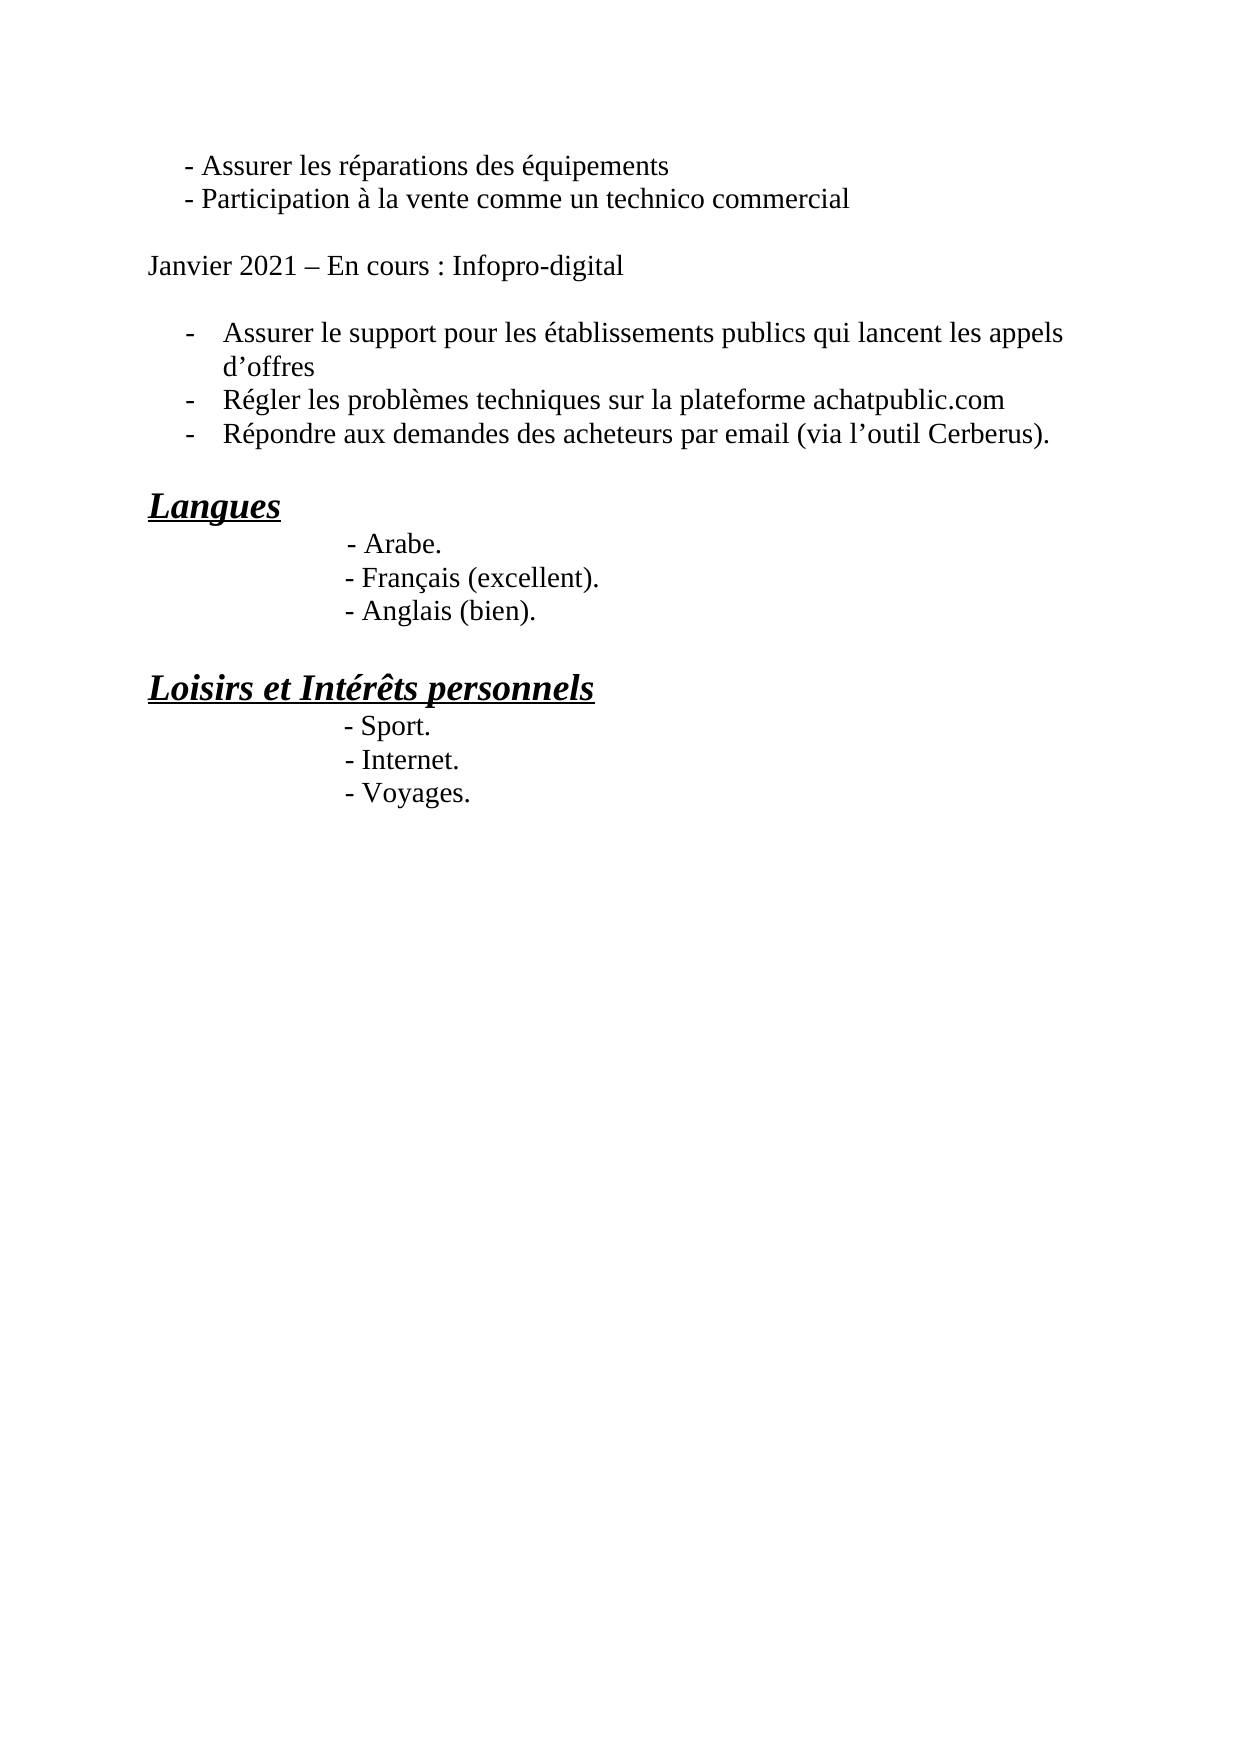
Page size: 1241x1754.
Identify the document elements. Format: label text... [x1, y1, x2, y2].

text - Sport. [148, 708, 1093, 742]
text - Voyages. [148, 775, 1093, 809]
text - Participation à la vente comme un technico commercial [148, 181, 1093, 215]
text Janvier 2021 – En cours : Infopro-digital [148, 248, 1093, 282]
text - Internet. [148, 742, 1093, 775]
text - Français (excellent). [148, 560, 1093, 593]
text - Assurer les réparations des équipements [148, 148, 1093, 181]
text Langues [148, 483, 1093, 526]
text Loisirs et Intérêts personnels [148, 665, 1093, 708]
list Répondre aux demandes des acheteurs par email (via l’outil Cerberus). [185, 416, 1093, 449]
text - Anglais (bien). [148, 593, 1093, 627]
list Régler les problèmes techniques sur la plateforme achatpublic.com [185, 382, 1093, 416]
text - Arabe. [148, 526, 1093, 560]
list Assurer le support pour les établissements publics qui lancent les appels d’offres [185, 315, 1093, 382]
